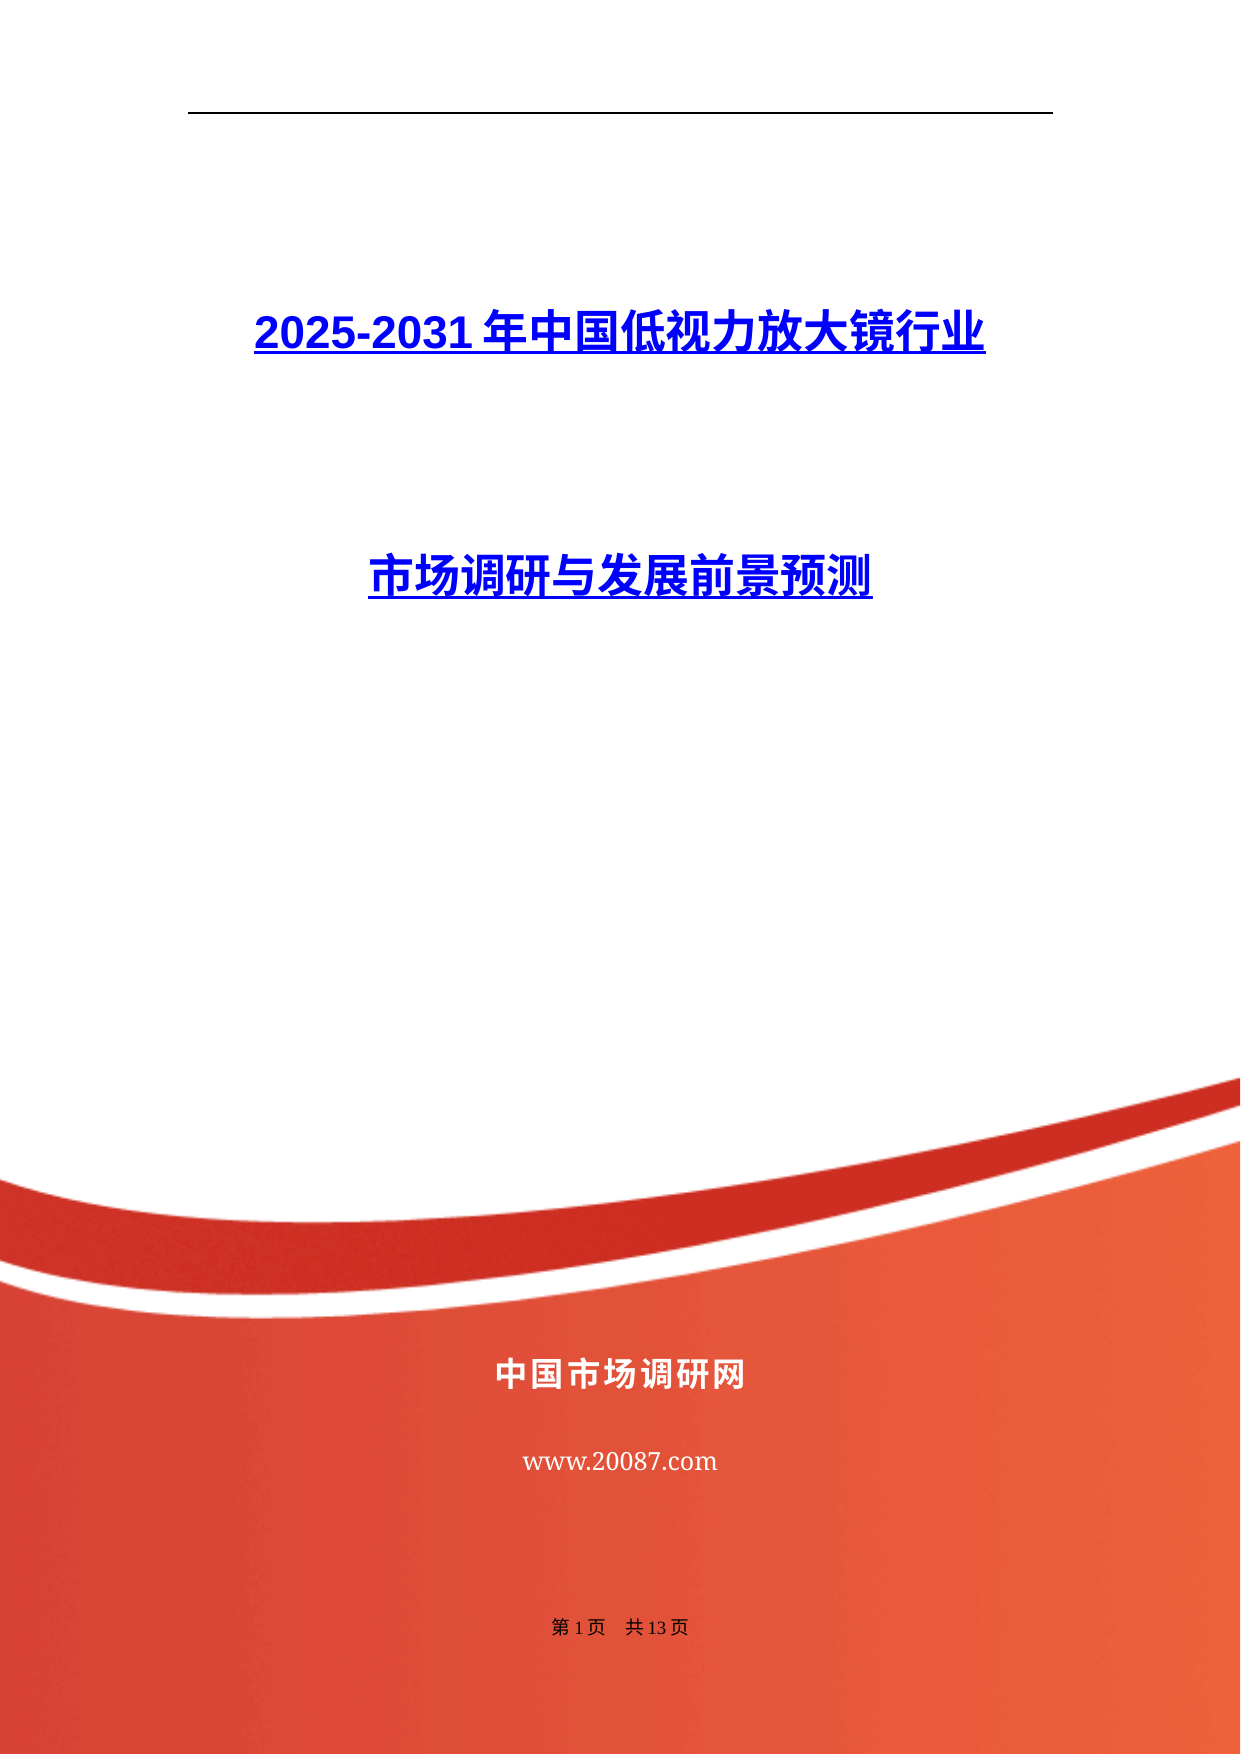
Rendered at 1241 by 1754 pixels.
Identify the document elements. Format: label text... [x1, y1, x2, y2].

picture [0, 1006, 1241, 1754]
table_header 2025-2031年中国低视力放大镜行业市场调研与发展前景预测 [188, 207, 1053, 773]
text www.20087.com [187, 1428, 1053, 1493]
subtitle 中国市场调研网 [187, 1339, 1053, 1404]
